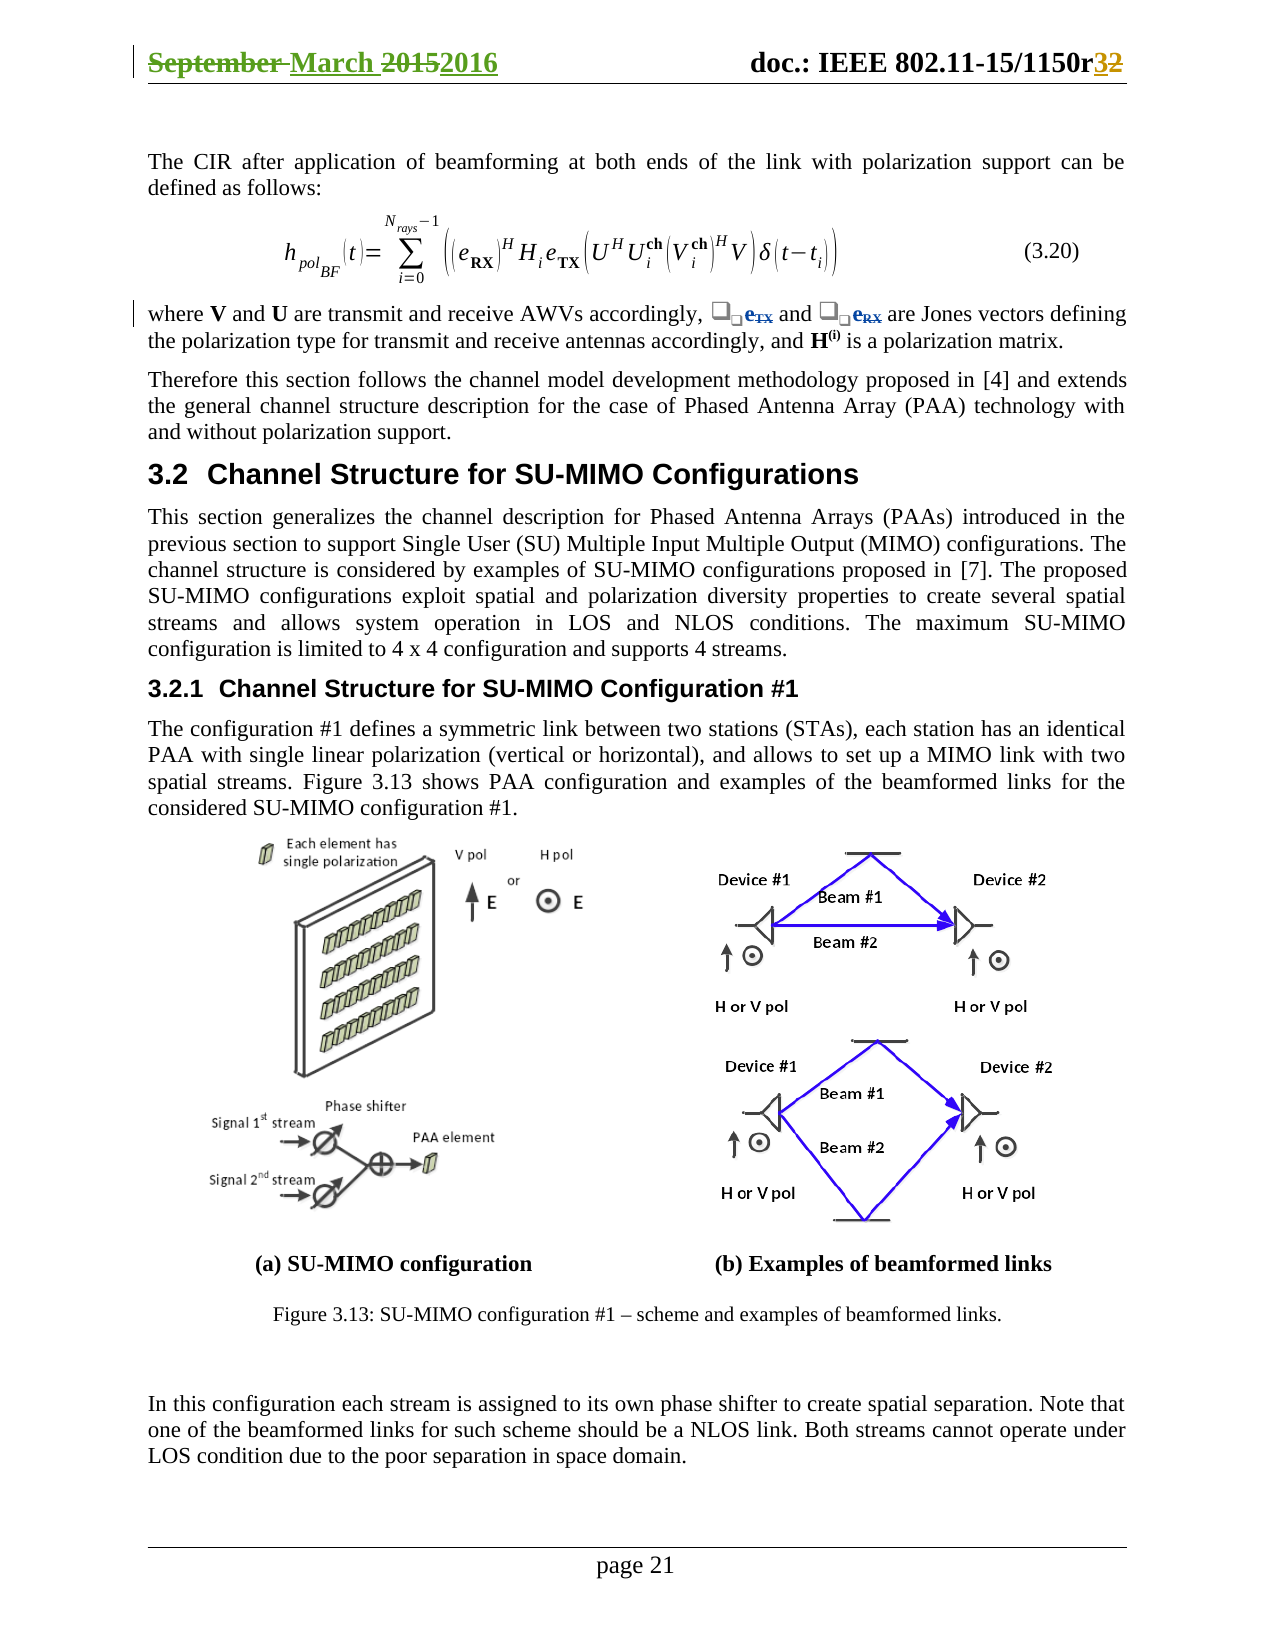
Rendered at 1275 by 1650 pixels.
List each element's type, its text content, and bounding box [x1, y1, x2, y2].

text Therefore this section follows the channel model development methodology proposed in [4] and extends the general channel structure description for the case of Phased Antenna Array (PAA) technology with and without polarization support. [148, 366, 1127, 445]
text where V and U are transmit and receive AWVs accordingly, and are Jones vectors defining the polarization type for transmit and receive antennas accordingly, and H(i) is a polarization matrix. [148, 300, 1127, 353]
subtitle Channel Structure for SU-MIMO Configurations [148, 457, 1127, 491]
subtitle Channel Structure for SU-MIMO Configuration #1 [148, 674, 1127, 703]
table_header [639, 833, 1127, 1251]
text This section generalizes the channel description for Phased Antenna Arrays (PAAs) introduced in the previous section to support Single User (SU) Multiple Input Multiple Output (MIMO) configurations. The channel structure is considered by examples of SU-MIMO configurations proposed in [7]. The proposed SU-MIMO configurations exploit spatial and polarization diversity properties to create several spatial streams and allows system operation in LOS and NLOS conditions. The maximum SU-MIMO configuration is limited to 4 x 4 configuration and supports 4 streams. [148, 503, 1127, 661]
table_cell (a) SU-MIMO configuration [148, 1251, 639, 1289]
table_header [148, 833, 639, 1251]
table_header (3.20) [976, 213, 1127, 300]
table_header [148, 213, 976, 300]
table_cell (b) Examples of beamformed links [639, 1251, 1127, 1289]
text In this configuration each stream is assigned to its own phase shifter to create spatial separation. Note that one of the beamformed links for such scheme should be a NLOS link. Both streams cannot operate under LOS condition due to the poor separation in space domain. [148, 1390, 1127, 1469]
text The CIR after application of beamforming at both ends of the link with polarization support can be defined as follows: [148, 148, 1127, 200]
